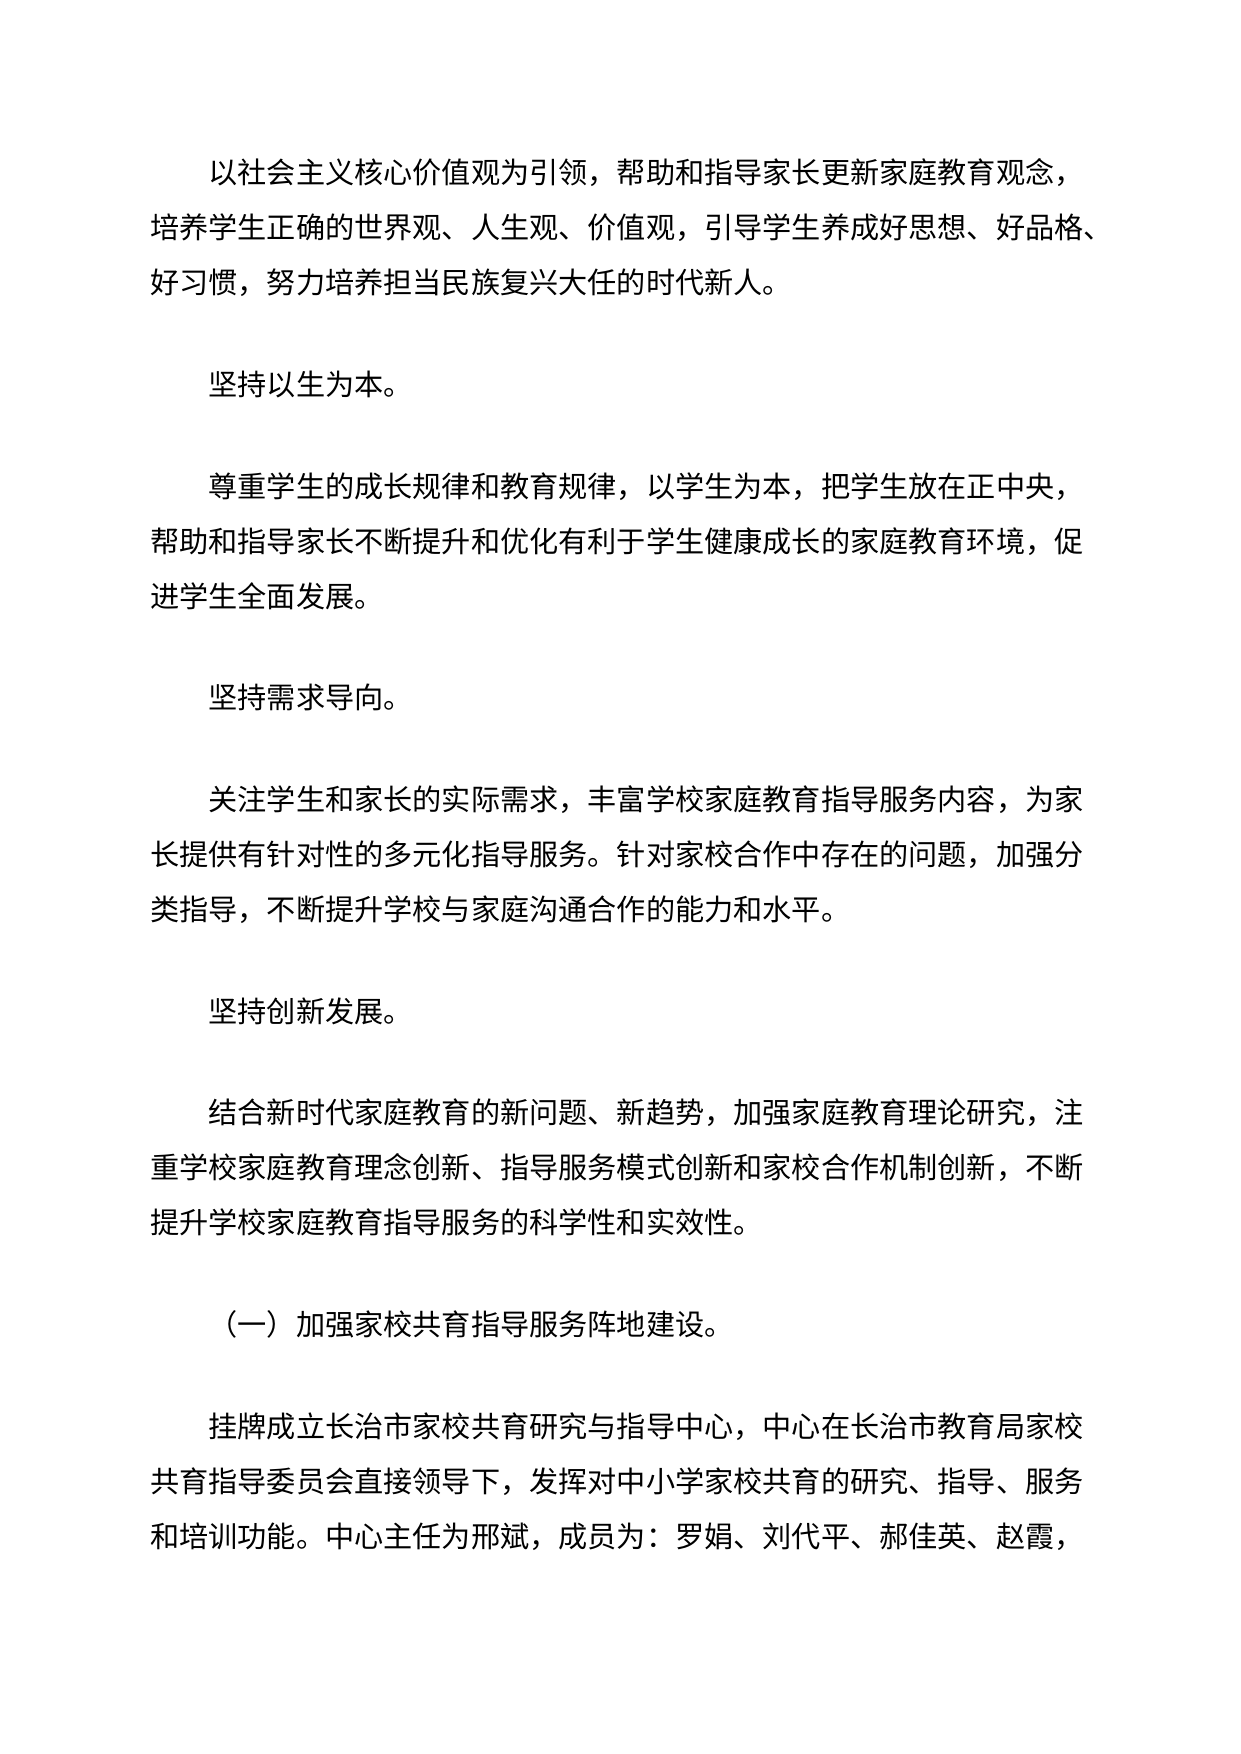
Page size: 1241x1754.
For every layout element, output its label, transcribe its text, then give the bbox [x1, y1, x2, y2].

text 以社会主义核心价值观为引领，帮助和指导家长更新家庭教育观念，培养学生正确的世界观、人生观、价值观，引导学生养成好思想、好品格、好习惯，努力培养担当民族复兴大任的时代新人。 [150, 150, 1090, 302]
text 尊重学生的成长规律和教育规律，以学生为本，把学生放在正中央，帮助和指导家长不断提升和优化有利于学生健康成长的家庭教育环境，促进学生全面发展。 [150, 463, 1090, 615]
text （一）加强家校共育指导服务阵地建设。 [150, 1302, 1090, 1344]
text 坚持需求导向。 [150, 675, 1090, 717]
text 坚持以生为本。 [150, 362, 1090, 404]
text 坚持创新发展。 [150, 988, 1090, 1031]
text 结合新时代家庭教育的新问题、新趋势，加强家庭教育理论研究，注重学校家庭教育理念创新、指导服务模式创新和家校合作机制创新，不断提升学校家庭教育指导服务的科学性和实效性。 [150, 1090, 1090, 1242]
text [150, 1403, 1090, 1555]
text 关注学生和家长的实际需求，丰富学校家庭教育指导服务内容，为家长提供有针对性的多元化指导服务。针对家校合作中存在的问题，加强分类指导，不断提升学校与家庭沟通合作的能力和水平。 [150, 777, 1090, 929]
